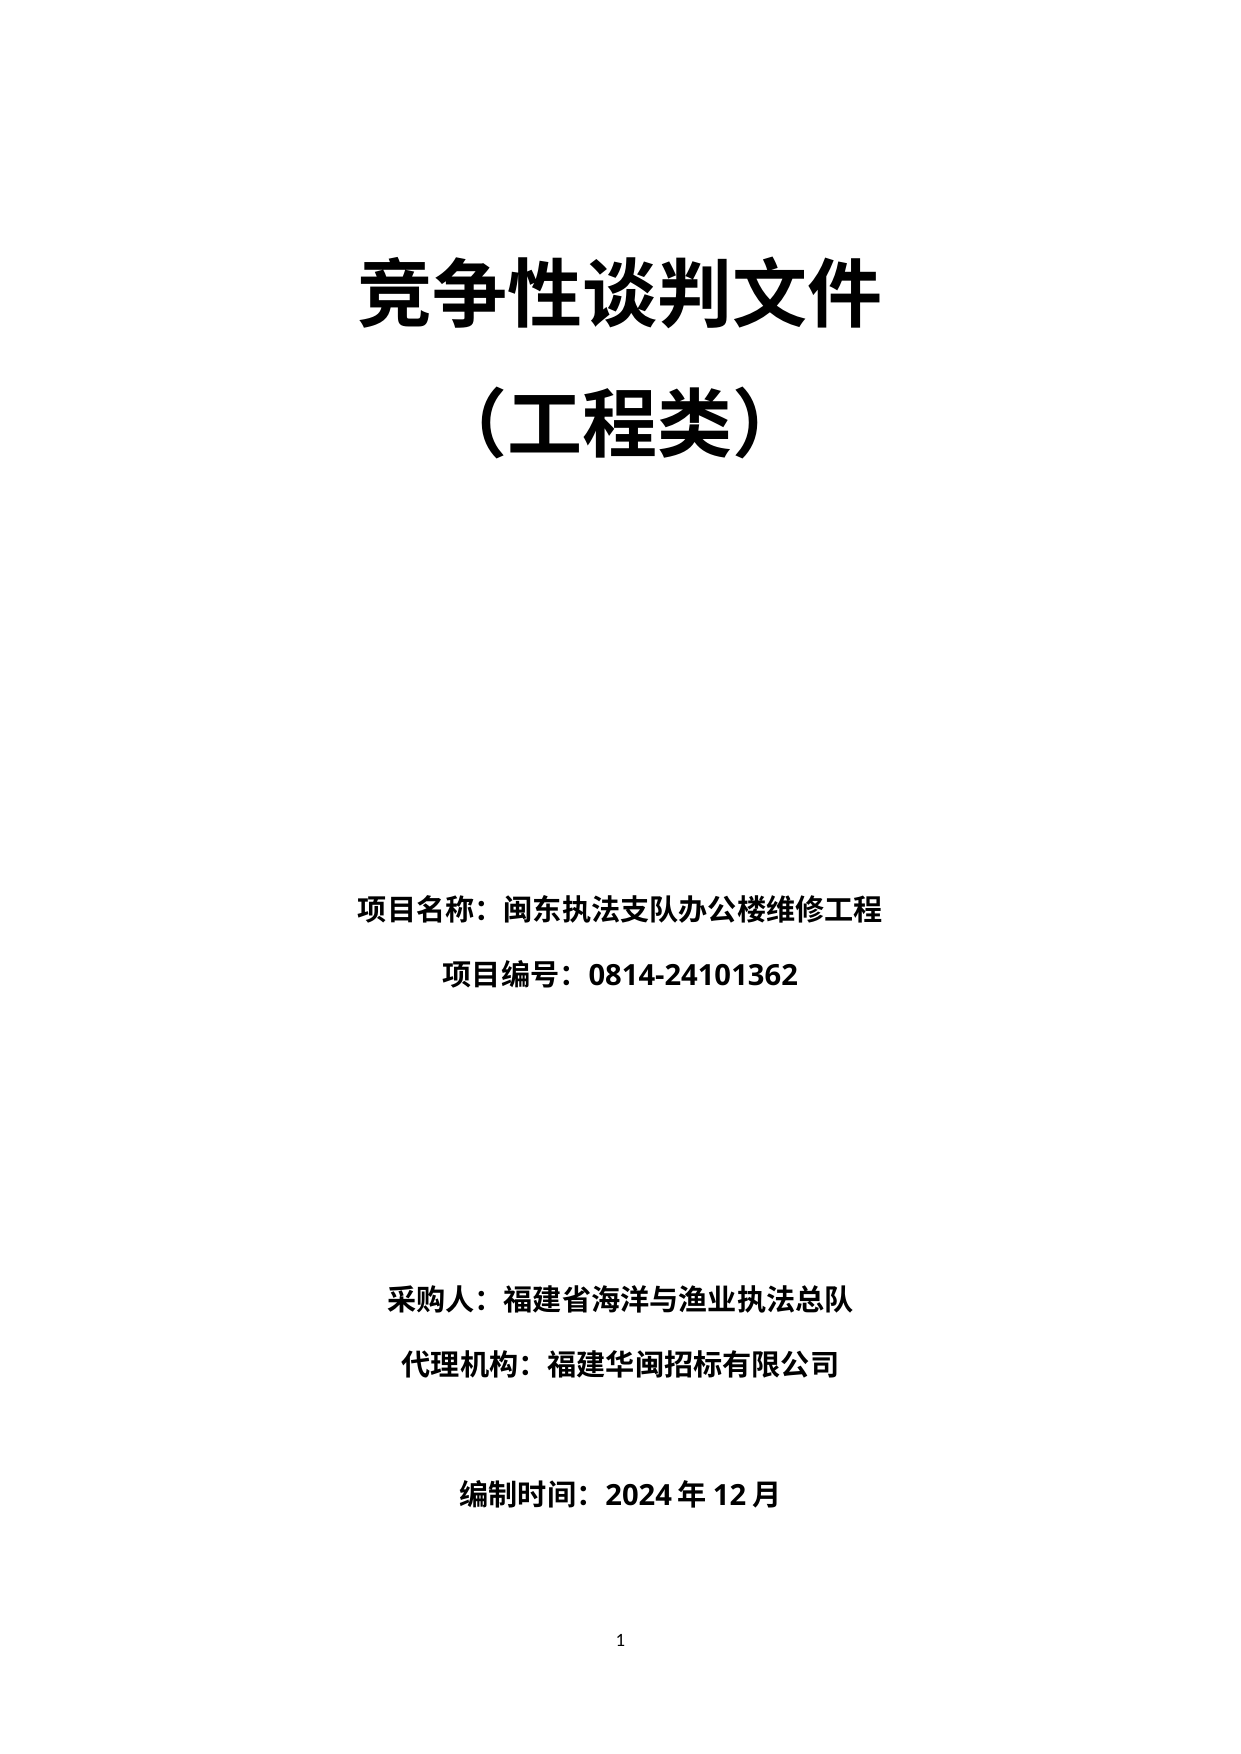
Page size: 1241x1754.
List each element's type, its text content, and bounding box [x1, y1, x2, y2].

text 竞争性谈判文件 [187, 227, 1053, 357]
text 代理机构：福建华闽招标有限公司 [187, 1332, 1053, 1397]
text 项目名称：闽东执法支队办公楼维修工程 [187, 877, 1053, 942]
text 采购人：福建省海洋与渔业执法总队 [187, 1267, 1053, 1332]
text （工程类） [187, 357, 1053, 487]
text 项目编号：0814-24101362 [187, 942, 1053, 1007]
text 编制时间：2024年12月 [187, 1462, 1053, 1527]
